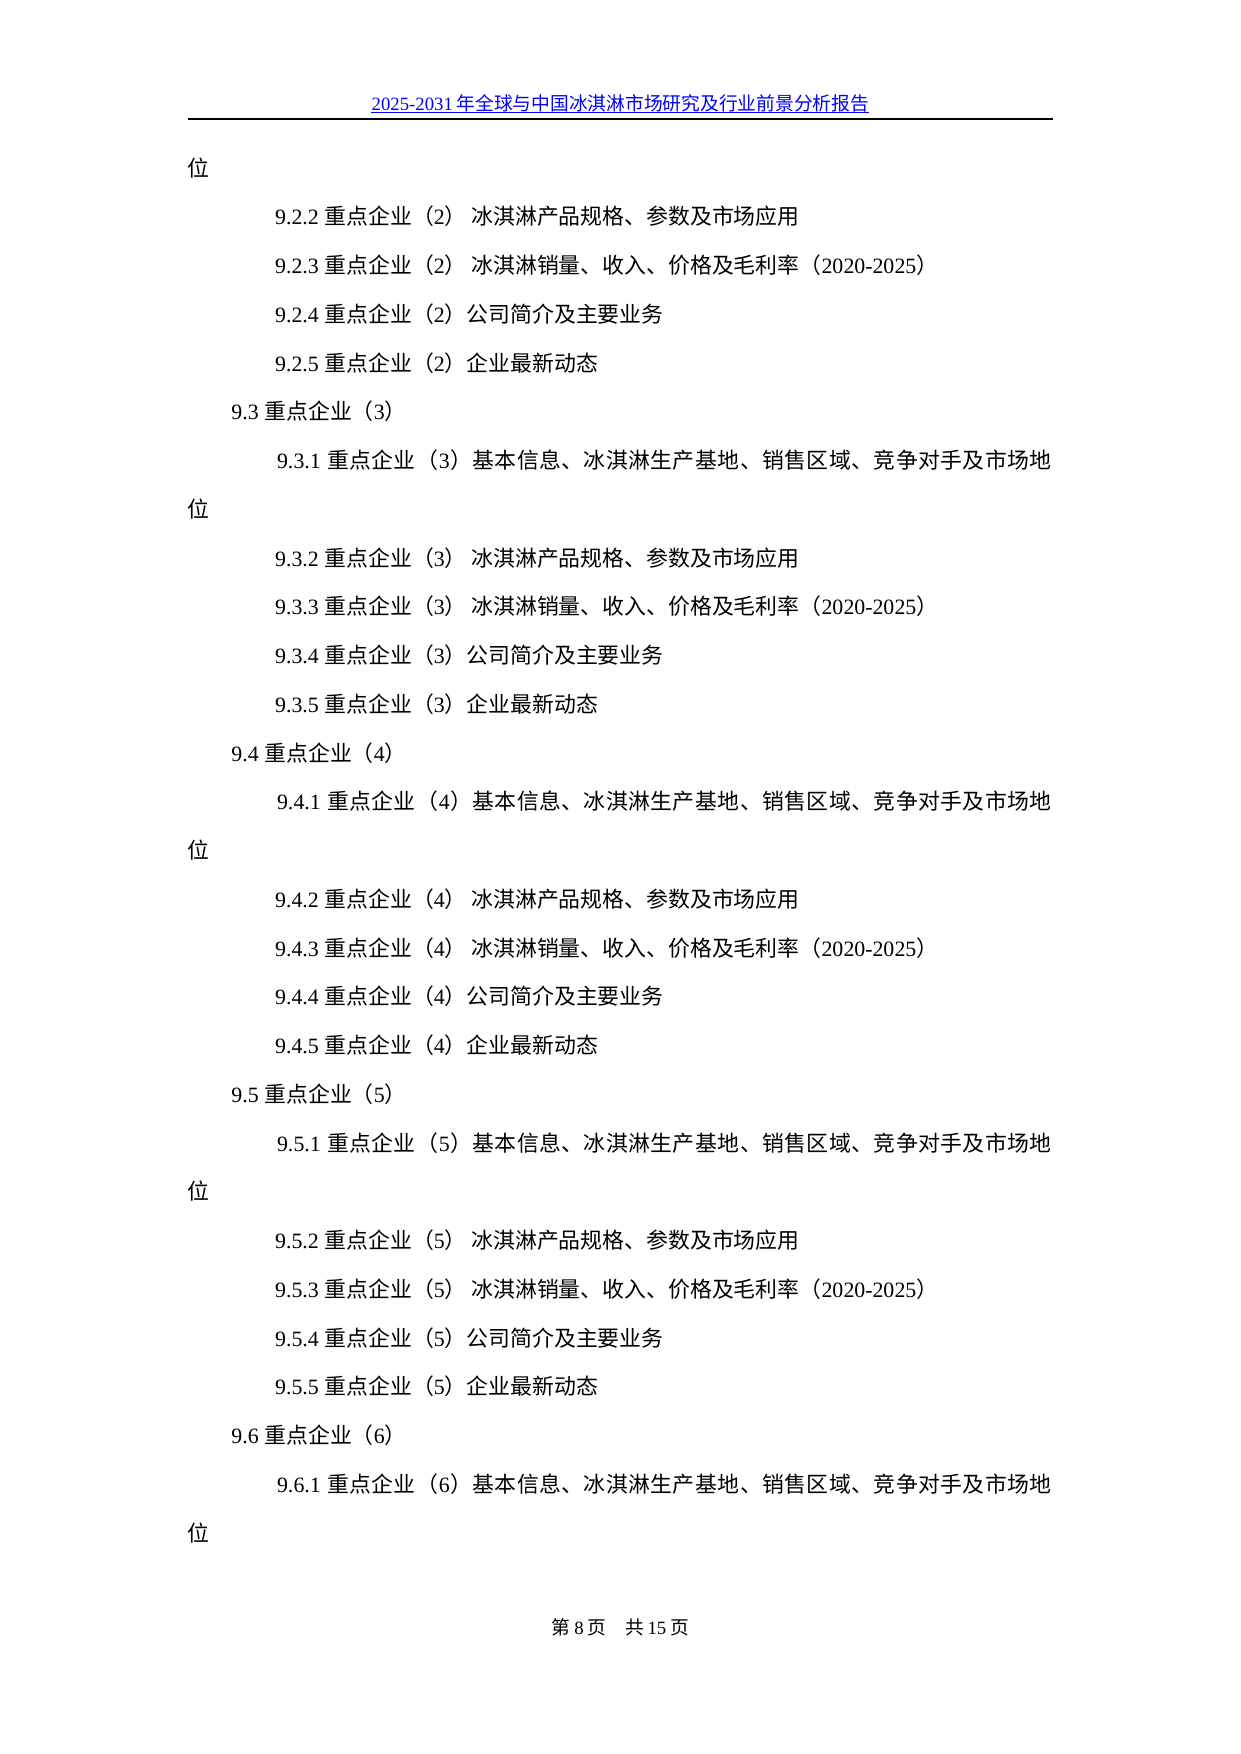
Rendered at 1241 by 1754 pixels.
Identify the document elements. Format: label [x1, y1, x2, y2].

text [187, 150, 1053, 1548]
